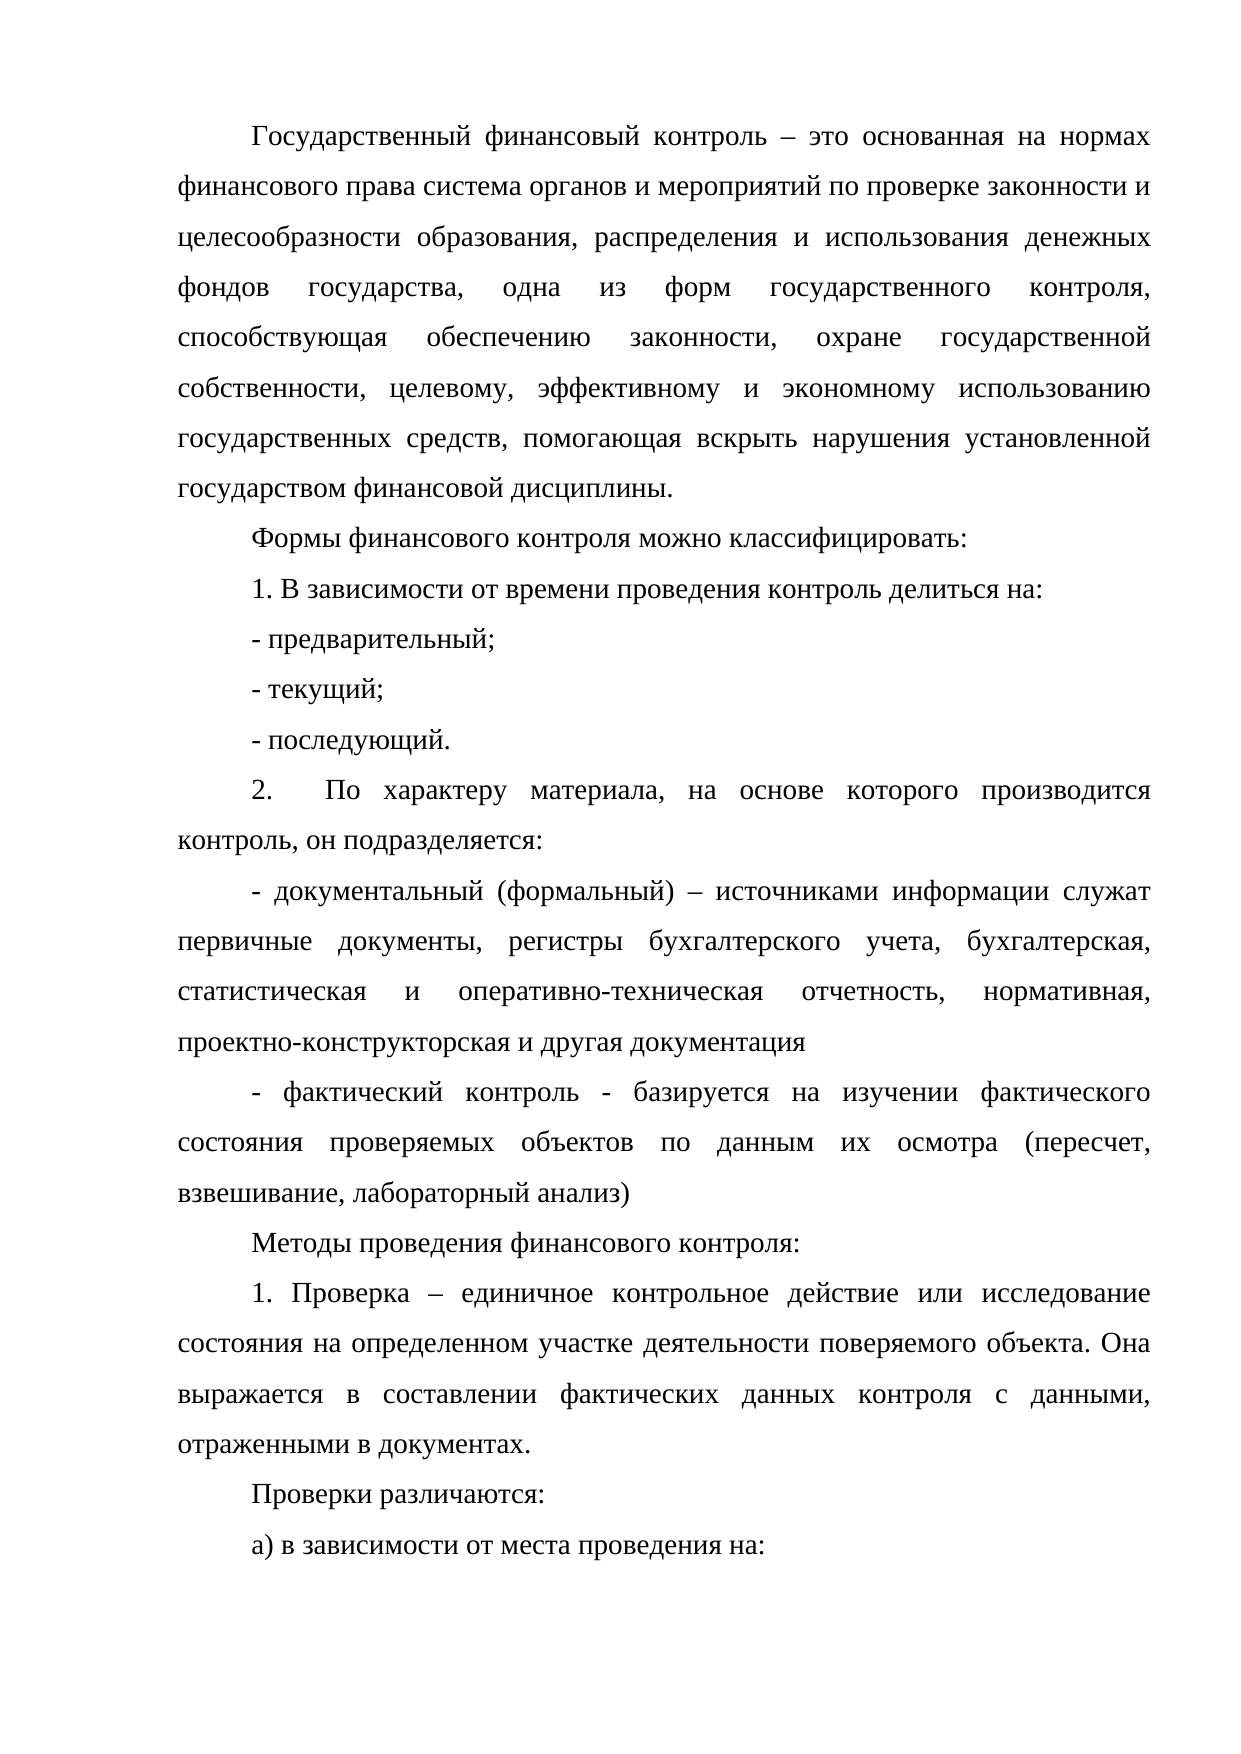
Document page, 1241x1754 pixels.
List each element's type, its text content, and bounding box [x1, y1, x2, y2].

text Проверки различаются: [177, 1477, 1152, 1510]
text - текущий; [177, 672, 1152, 705]
text 1. Проверка – единичное контрольное действие или исследование состояния на определенном участке деятельности поверяемого объекта. Она выражается в составлении фактических данных контроля с данными, отраженными в документах. [177, 1275, 1152, 1460]
text а) в зависимости от места проведения на: [177, 1527, 1152, 1560]
text 1. В зависимости от времени проведения контроль делиться на: [177, 571, 1152, 604]
text - последующий. [177, 722, 1152, 755]
text Формы финансового контроля можно классифицировать: [177, 521, 1152, 554]
text Методы проведения финансового контроля: [177, 1225, 1152, 1258]
text - документальный (формальный) – источниками информации служат первичные документы, регистры бухгалтерского учета, бухгалтерская, статистическая и оперативно-техническая отчетность, нормативная, проектно-конструкторская и другая документация [177, 873, 1152, 1057]
text - фактический контроль - базируется на изучении фактического состояния проверяемых объектов по данным их осмотра (пересчет, взвешивание, лабораторный анализ) [177, 1074, 1152, 1208]
text - предварительный; [177, 621, 1152, 655]
list По характеру материала, на основе которого производится контроль, он подразделяется: [177, 772, 1152, 856]
text Государственный финансовый контроль – это основанная на нормах финансового права система органов и мероприятий по проверке законности и целесообразности образования, распределения и использования денежных фондов государства, одна из форм государственного контроля, способствующая обеспечению законности, охране государственной собственности, целевому, эффективному и экономному использованию государственных средств, помогающая вскрыть нарушения установленной государством финансовой дисциплины. [177, 118, 1152, 504]
